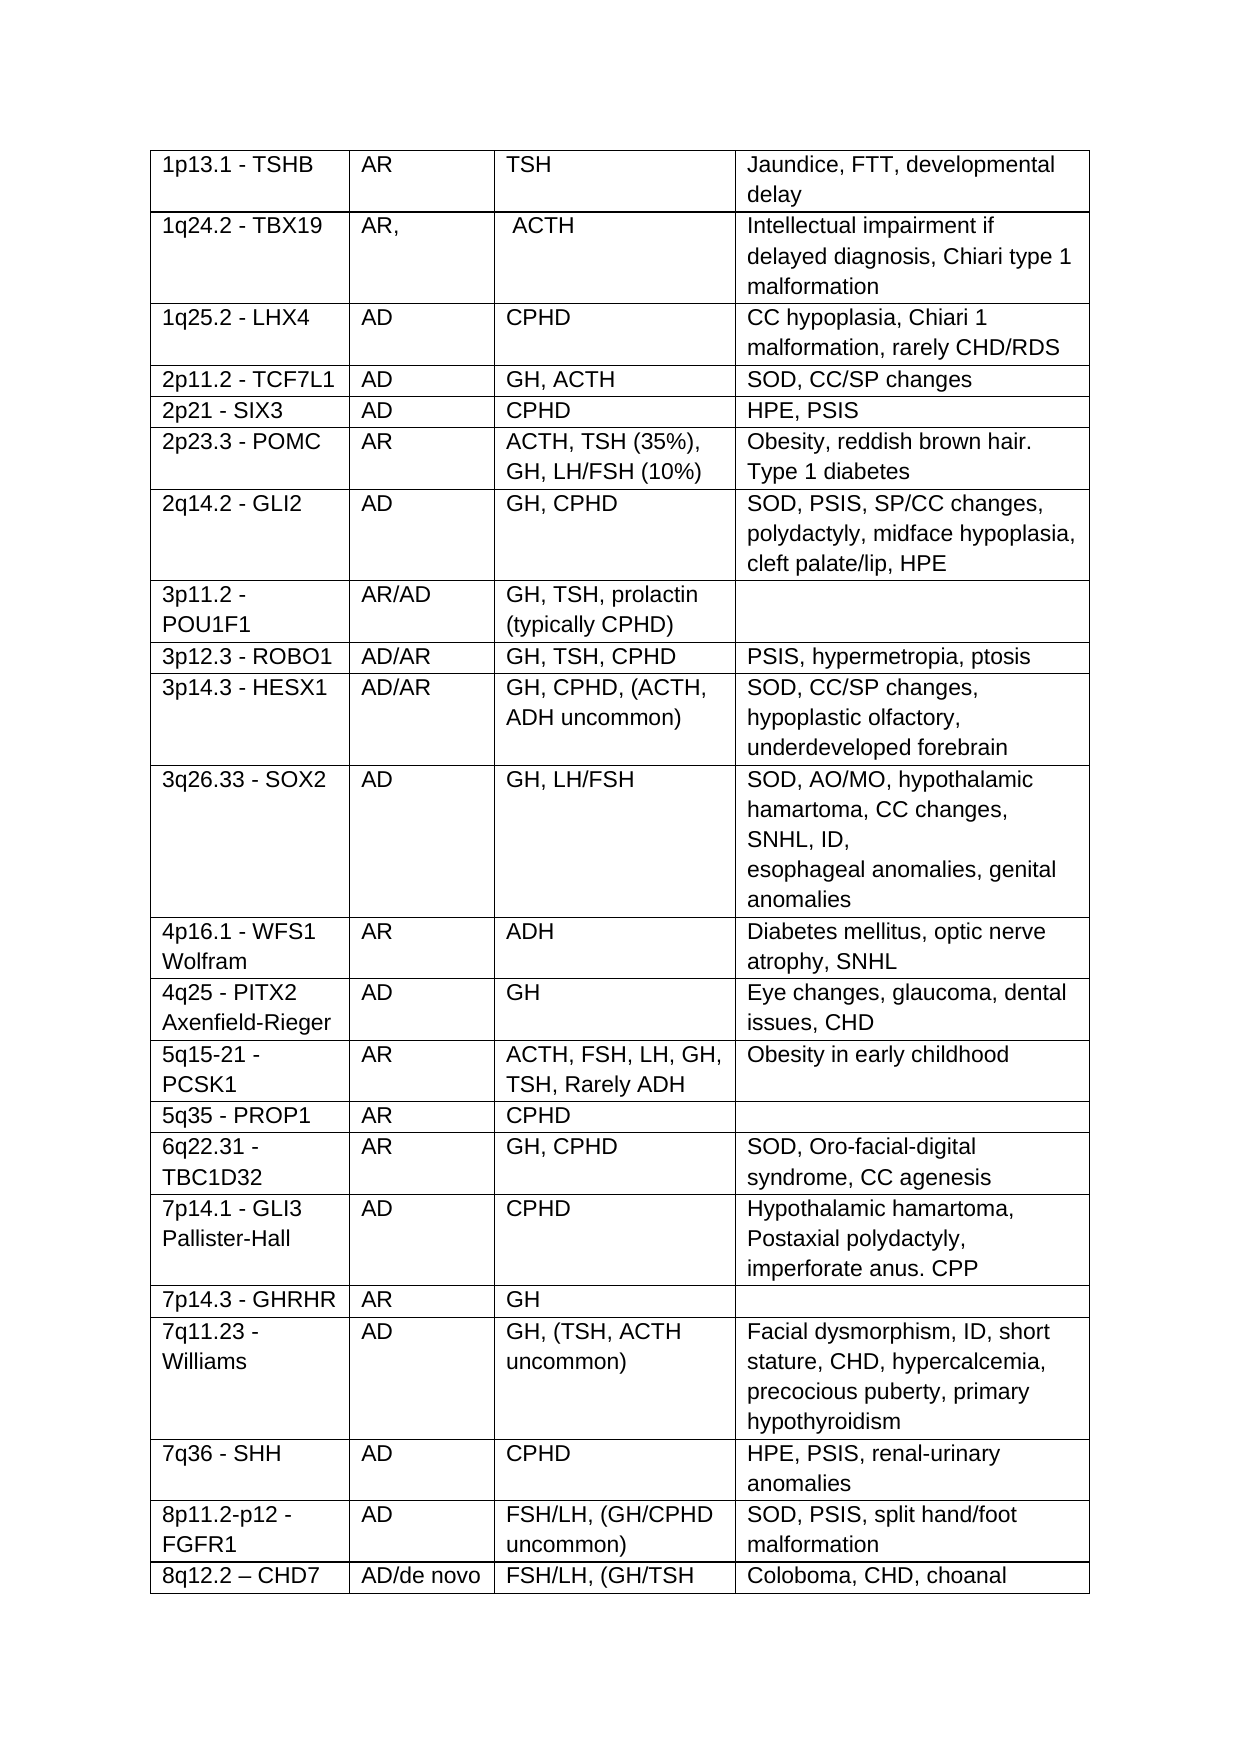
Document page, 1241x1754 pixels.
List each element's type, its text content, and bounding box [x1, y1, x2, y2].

table_cell AR, [350, 213, 494, 303]
table_cell GH, CPHD [495, 490, 735, 580]
table_cell Eye changes, glaucoma, dental issues, CHD [736, 979, 1089, 1039]
table_cell 2p21 - SIX3 [151, 397, 349, 427]
table_cell 7q36 - SHH [151, 1440, 349, 1500]
table_cell Facial dysmorphism, ID, short stature, CHD, hypercalcemia, precocious puberty, primary hypothyroidism [736, 1318, 1089, 1438]
table_cell 6q22.31 - TBC1D32 [151, 1133, 349, 1194]
table_cell AD [350, 397, 494, 427]
table_cell AR [350, 428, 494, 488]
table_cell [151, 1563, 349, 1593]
table_cell SOD, CC/SP changes [736, 366, 1089, 396]
table_cell TSH [495, 151, 735, 211]
table_cell AR [350, 1102, 494, 1132]
table_cell AD [350, 766, 494, 917]
table_cell 5q35 - PROP1 [151, 1102, 349, 1132]
table_cell Hypothalamic hamartoma, Postaxial polydactyly, imperforate anus. CPP [736, 1195, 1089, 1285]
table_cell AD [350, 490, 494, 580]
table_cell 4q25 - PITX2 Axenfield-Rieger [151, 979, 349, 1039]
table_cell SOD, AO/MO, hypothalamic hamartoma, CC changes, SNHL, ID, esophageal anomalies, genital anomalies [736, 766, 1089, 917]
table_cell 7p14.3 - GHRHR [151, 1286, 349, 1317]
table_cell 5q15-21 - PCSK1 [151, 1041, 349, 1101]
table_cell CPHD [495, 1440, 735, 1500]
table_cell Diabetes mellitus, optic nerve atrophy, SNHL [736, 918, 1089, 978]
table_cell ACTH, TSH (35%), GH, LH/FSH (10%) [495, 428, 735, 488]
table_cell GH [495, 979, 735, 1039]
table_cell SOD, Oro-facial-digital syndrome, CC agenesis [736, 1133, 1089, 1194]
table_cell Obesity in early childhood [736, 1041, 1089, 1101]
table_cell 1q25.2 - LHX4 [151, 304, 349, 364]
table_cell AD [350, 366, 494, 396]
table_cell [736, 1286, 1089, 1317]
table_cell AR [350, 918, 494, 978]
table_cell CPHD [495, 304, 735, 364]
table_cell GH, CPHD [495, 1133, 735, 1194]
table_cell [736, 1563, 1089, 1593]
table_cell Jaundice, FTT, developmental delay [736, 151, 1089, 211]
table_cell PSIS, hypermetropia, ptosis [736, 643, 1089, 673]
table_cell AD [350, 1195, 494, 1285]
table_cell 7q11.23 - Williams [151, 1318, 349, 1438]
table_cell GH, TSH, prolactin (typically CPHD) [495, 581, 735, 642]
table_cell GH, CPHD, (ACTH, ADH uncommon) [495, 674, 735, 764]
table_cell AD [350, 304, 494, 364]
table_cell AR [350, 1286, 494, 1317]
table_cell 4p16.1 - WFS1 Wolfram [151, 918, 349, 978]
table_cell ACTH [495, 213, 735, 303]
table_cell AR [350, 1133, 494, 1194]
table_cell 2p23.3 - POMC [151, 428, 349, 488]
table_cell SOD, CC/SP changes, hypoplastic olfactory, underdeveloped forebrain [736, 674, 1089, 764]
table_cell AD/AR [350, 674, 494, 764]
table_cell 2p11.2 - TCF7L1 [151, 366, 349, 396]
table_cell [736, 581, 1089, 642]
table_cell SOD, PSIS, split hand/foot malformation [736, 1501, 1089, 1561]
table_cell AD/de novo [350, 1563, 494, 1593]
table_cell [736, 1102, 1089, 1132]
table_cell GH, (TSH, ACTH uncommon) [495, 1318, 735, 1438]
table_cell CC hypoplasia, Chiari 1 malformation, rarely CHD/RDS [736, 304, 1089, 364]
table_cell 3p14.3 - HESX1 [151, 674, 349, 764]
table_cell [495, 1563, 735, 1593]
table_cell SOD, PSIS, SP/CC changes, polydactyly, midface hypoplasia, cleft palate/lip, HPE [736, 490, 1089, 580]
table_cell AD [350, 979, 494, 1039]
table_cell AR [350, 1041, 494, 1101]
table_cell GH, ACTH [495, 366, 735, 396]
table_cell CPHD [495, 1195, 735, 1285]
table_cell HPE, PSIS, renal-urinary anomalies [736, 1440, 1089, 1500]
table_cell 1q24.2 - TBX19 [151, 213, 349, 303]
table_cell 1p13.1 - TSHB [151, 151, 349, 211]
table_cell AD [350, 1501, 494, 1561]
table_cell AR/AD [350, 581, 494, 642]
table_cell 2q14.2 - GLI2 [151, 490, 349, 580]
table_cell 3p12.3 - ROBO1 [151, 643, 349, 673]
table_cell GH, LH/FSH [495, 766, 735, 917]
table_cell CPHD [495, 397, 735, 427]
table_cell 8p11.2-p12 - FGFR1 [151, 1501, 349, 1561]
table_cell GH, TSH, CPHD [495, 643, 735, 673]
table_cell ADH [495, 918, 735, 978]
table_cell 3q26.33 - SOX2 [151, 766, 349, 917]
table_cell 7p14.1 - GLI3 Pallister-Hall [151, 1195, 349, 1285]
table_cell ACTH, FSH, LH, GH, TSH, Rarely ADH [495, 1041, 735, 1101]
table_cell AD [350, 1318, 494, 1438]
table_cell FSH/LH, (GH/CPHD uncommon) [495, 1501, 735, 1561]
table_cell AD/AR [350, 643, 494, 673]
table_cell Intellectual impairment if delayed diagnosis, Chiari type 1 malformation [736, 213, 1089, 303]
table_cell Obesity, reddish brown hair. Type 1 diabetes [736, 428, 1089, 488]
table_cell HPE, PSIS [736, 397, 1089, 427]
table_cell CPHD [495, 1102, 735, 1132]
table_cell AR [350, 151, 494, 211]
table_cell 3p11.2 - POU1F1 [151, 581, 349, 642]
table_cell GH [495, 1286, 735, 1317]
table_cell AD [350, 1440, 494, 1500]
